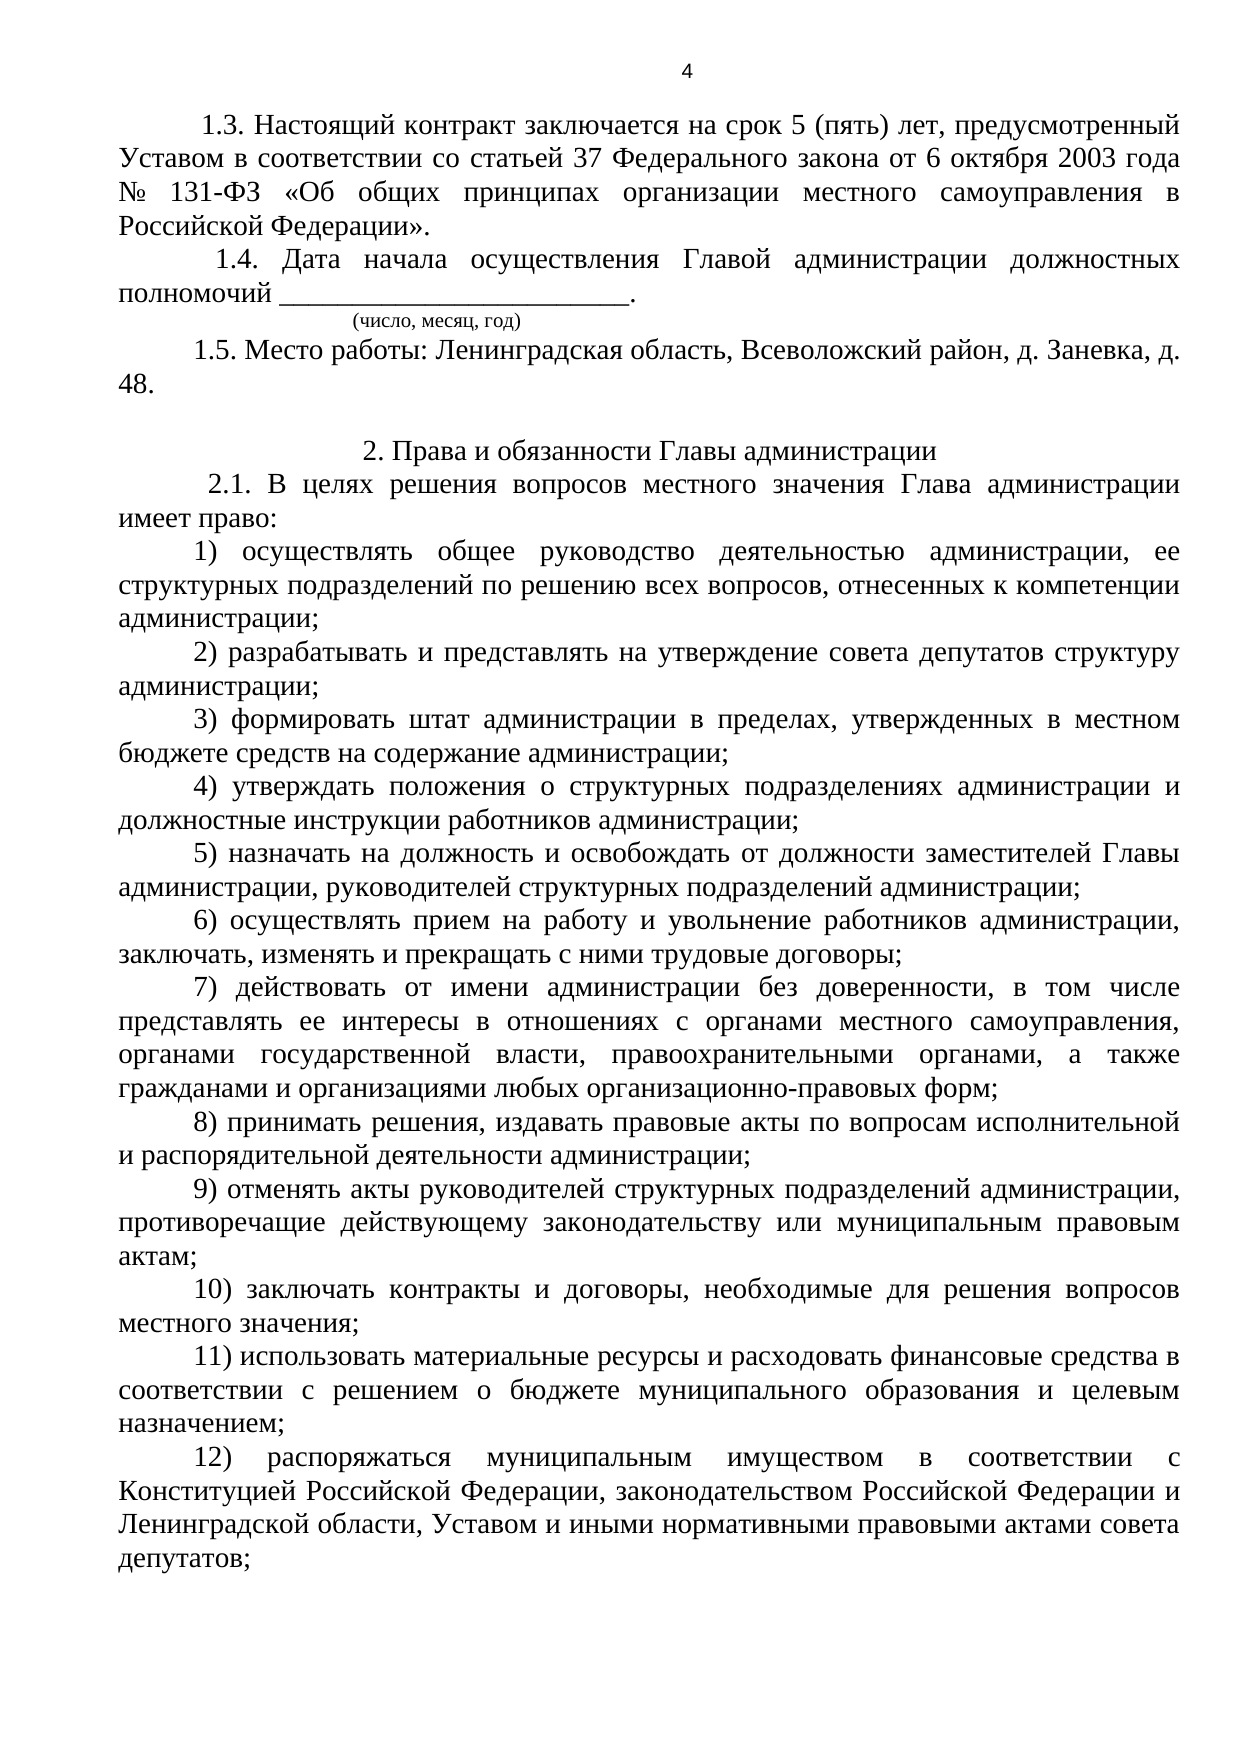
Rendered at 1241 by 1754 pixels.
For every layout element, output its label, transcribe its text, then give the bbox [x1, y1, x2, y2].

text 11) использовать материальные ресурсы и расходовать финансовые средства в соответствии с решением о бюджете муниципального образования и целевым назначением; [118, 1338, 1181, 1439]
text 2.1. В целях решения вопросов местного значения Глава администрации имеет право: [118, 466, 1181, 533]
text 8) принимать решения, издавать правовые акты по вопросам исполнительной и распорядительной деятельности администрации; [118, 1104, 1181, 1171]
text 1.3. Настоящий контракт заключается на срок 5 (пять) лет, предусмотренный Уставом в соответствии со статьей 37 Федерального закона от 6 октября 2003 года № 131-ФЗ «Об общих принципах организации местного самоуправления в Российской Федерации». [118, 107, 1181, 241]
text 6) осуществлять прием на работу и увольнение работников администрации, заключать, изменять и прекращать с ними трудовые договоры; [118, 902, 1181, 969]
text 1) осуществлять общее руководство деятельностью администрации, ее структурных подразделений по решению всех вопросов, отнесенных к компетенции администрации; [118, 533, 1181, 634]
text 12) распоряжаться муниципальным имуществом в соответствии с Конституцией Российской Федерации, законодательством Российской Федерации и Ленинградской области, Уставом и иными нормативными правовыми актами совета депутатов; [118, 1439, 1181, 1573]
text 1.5. Место работы: Ленинградская область, Всеволожский район, д. Заневка, д. 48. [118, 332, 1181, 399]
text 7) действовать от имени администрации без доверенности, в том числе представлять ее интересы в отношениях с органами местного самоуправления, органами государственной власти, правоохранительными органами, а также гражданами и организациями любых организационно-правовых форм; [118, 969, 1181, 1104]
text 10) заключать контракты и договоры, необходимые для решения вопросов местного значения; [118, 1271, 1181, 1338]
text 5) назначать на должность и освобождать от должности заместителей Главы администрации, руководителей структурных подразделений администрации; [118, 835, 1181, 902]
text 4) утверждать положения о структурных подразделениях администрации и должностные инструкции работников администрации; [118, 768, 1181, 835]
text 9) отменять акты руководителей структурных подразделений администрации, противоречащие действующему законодательству или муниципальным правовым актам; [118, 1171, 1181, 1271]
text 2) разрабатывать и представлять на утверждение совета депутатов структуру администрации; [118, 634, 1181, 701]
text 3) формировать штат администрации в пределах, утвержденных в местном бюджете средств на содержание администрации; [118, 701, 1181, 768]
text 2. Права и обязанности Главы администрации [118, 433, 1181, 466]
text (число, месяц, год) [118, 308, 1181, 332]
text 1.4. Дата начала осуществления Главой администрации должностных полномочий ________________________. [118, 241, 1181, 308]
